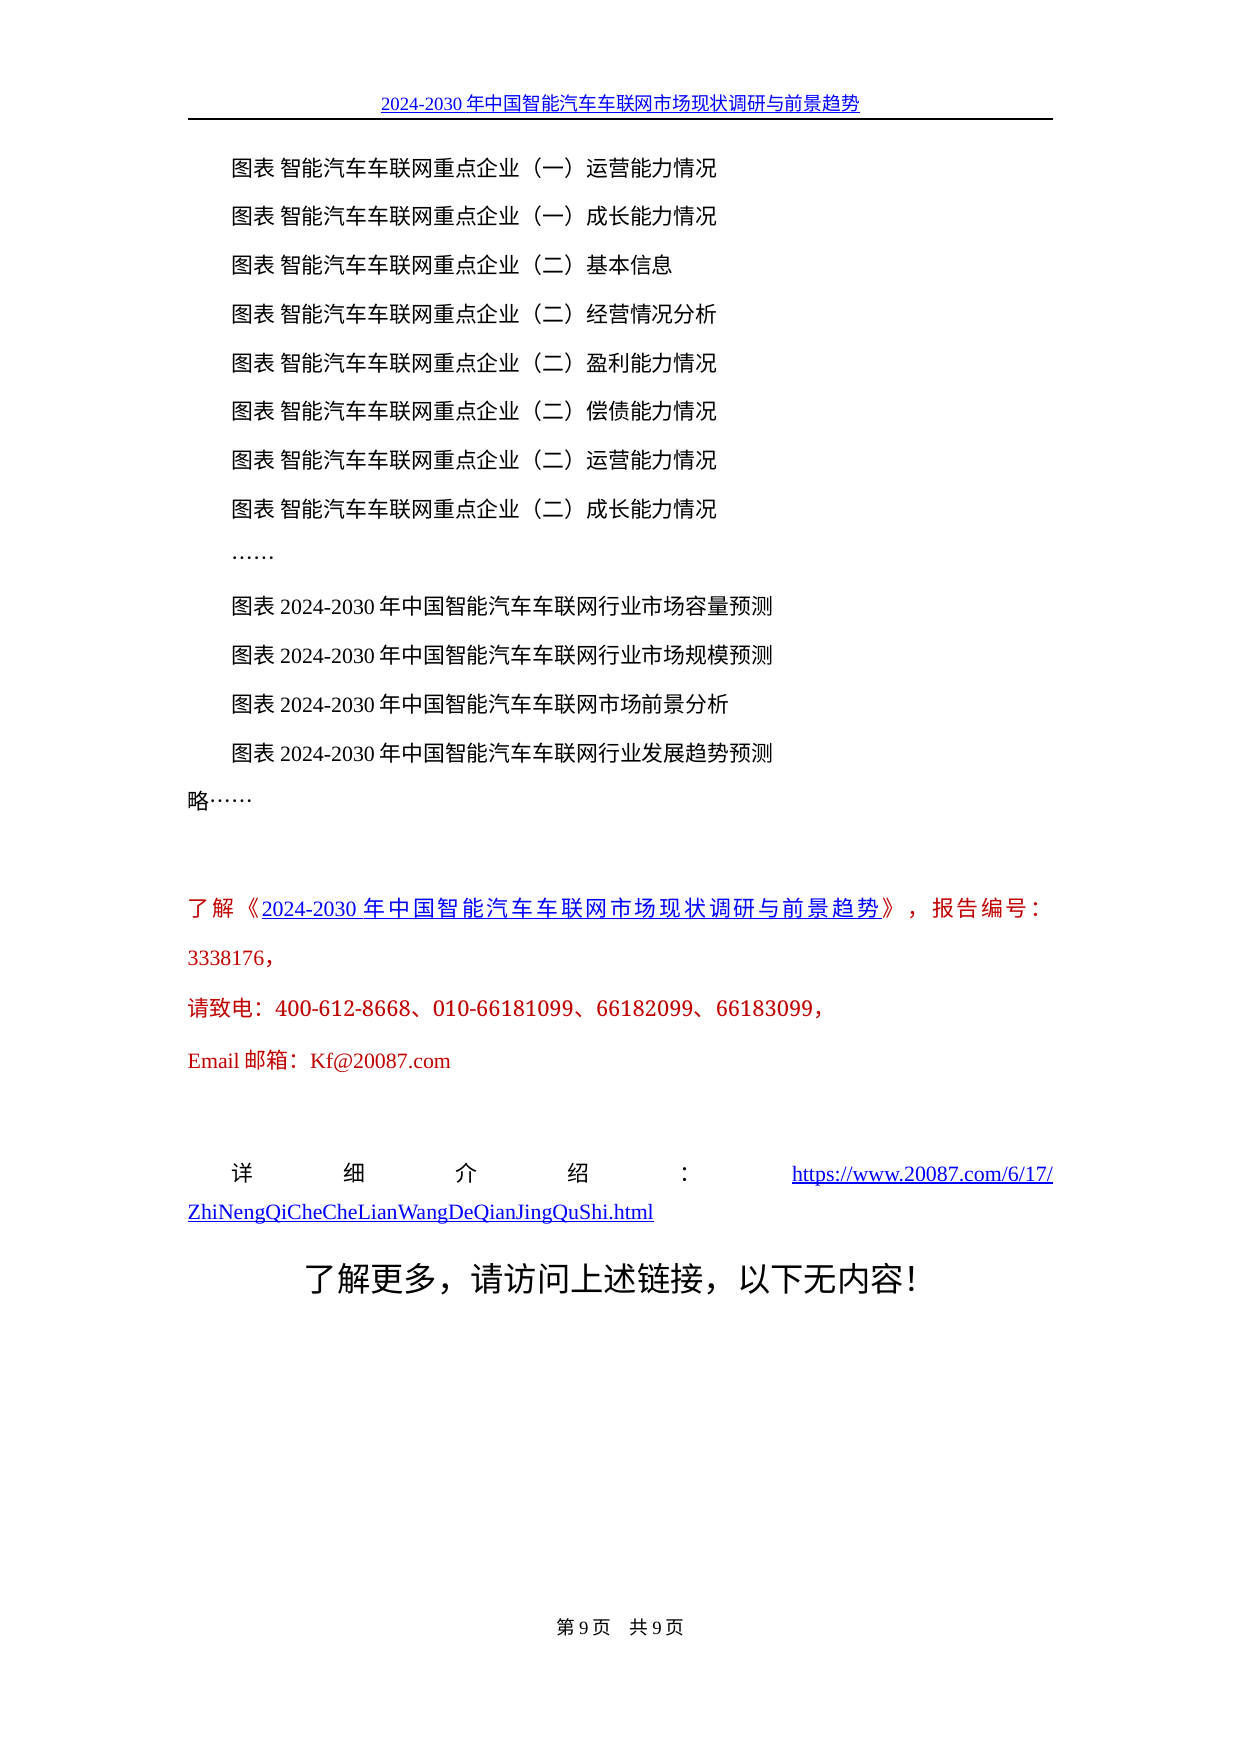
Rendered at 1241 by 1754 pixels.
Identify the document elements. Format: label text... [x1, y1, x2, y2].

title 了解更多，请访问上述链接，以下无内容！ [187, 1244, 1053, 1309]
text Email邮箱：Kf@20087.com [187, 1042, 1053, 1075]
text 了解《2024-2030年中国智能汽车车联网市场现状调研与前景趋势》，报告编号：3338176， [187, 890, 1053, 972]
text 详细介绍：https://www.20087.com/6/17/ZhiNengQiCheCheLianWangDeQianJingQuShi.html [187, 1155, 1053, 1228]
text 请致电：400-612-8668、010-66181099、66182099、66183099， [187, 991, 1053, 1023]
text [187, 150, 1053, 816]
